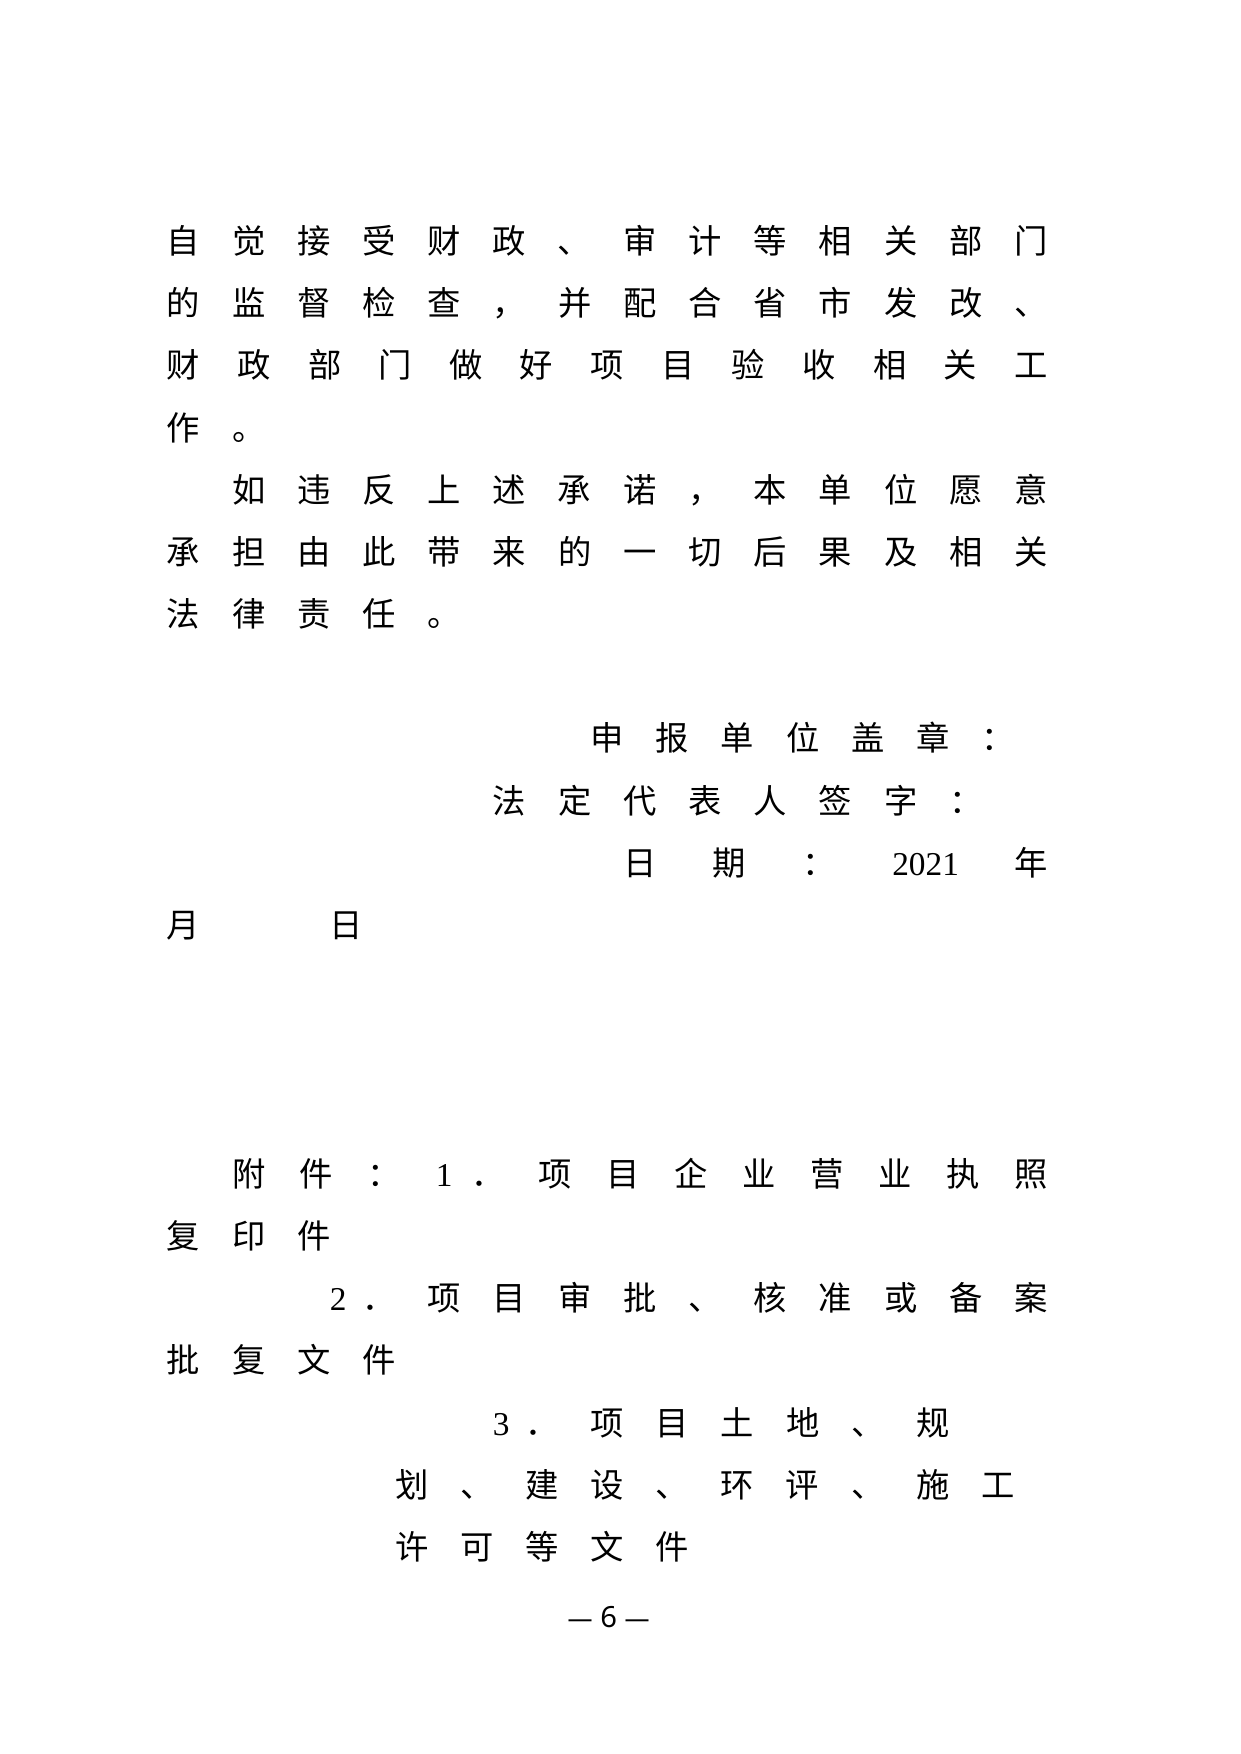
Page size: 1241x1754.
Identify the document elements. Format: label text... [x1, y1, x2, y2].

text 日期：2021年 月 日 [167, 829, 1079, 954]
text 如违反上述承诺，本单位愿意承担由此带来的一切后果及相关法律责任。 [167, 456, 1079, 643]
text 法定代表人签字： [243, 767, 1079, 829]
text 3．项目土地、规划、建设、环评、施工许可等文件 [167, 1389, 1079, 1576]
text 附件：1．项目企业营业执照复印件 [167, 1141, 1079, 1265]
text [167, 208, 1079, 456]
text 申报单位盖章： [167, 705, 1079, 767]
text 2．项目审批、核准或备案批复文件 [167, 1265, 1079, 1389]
